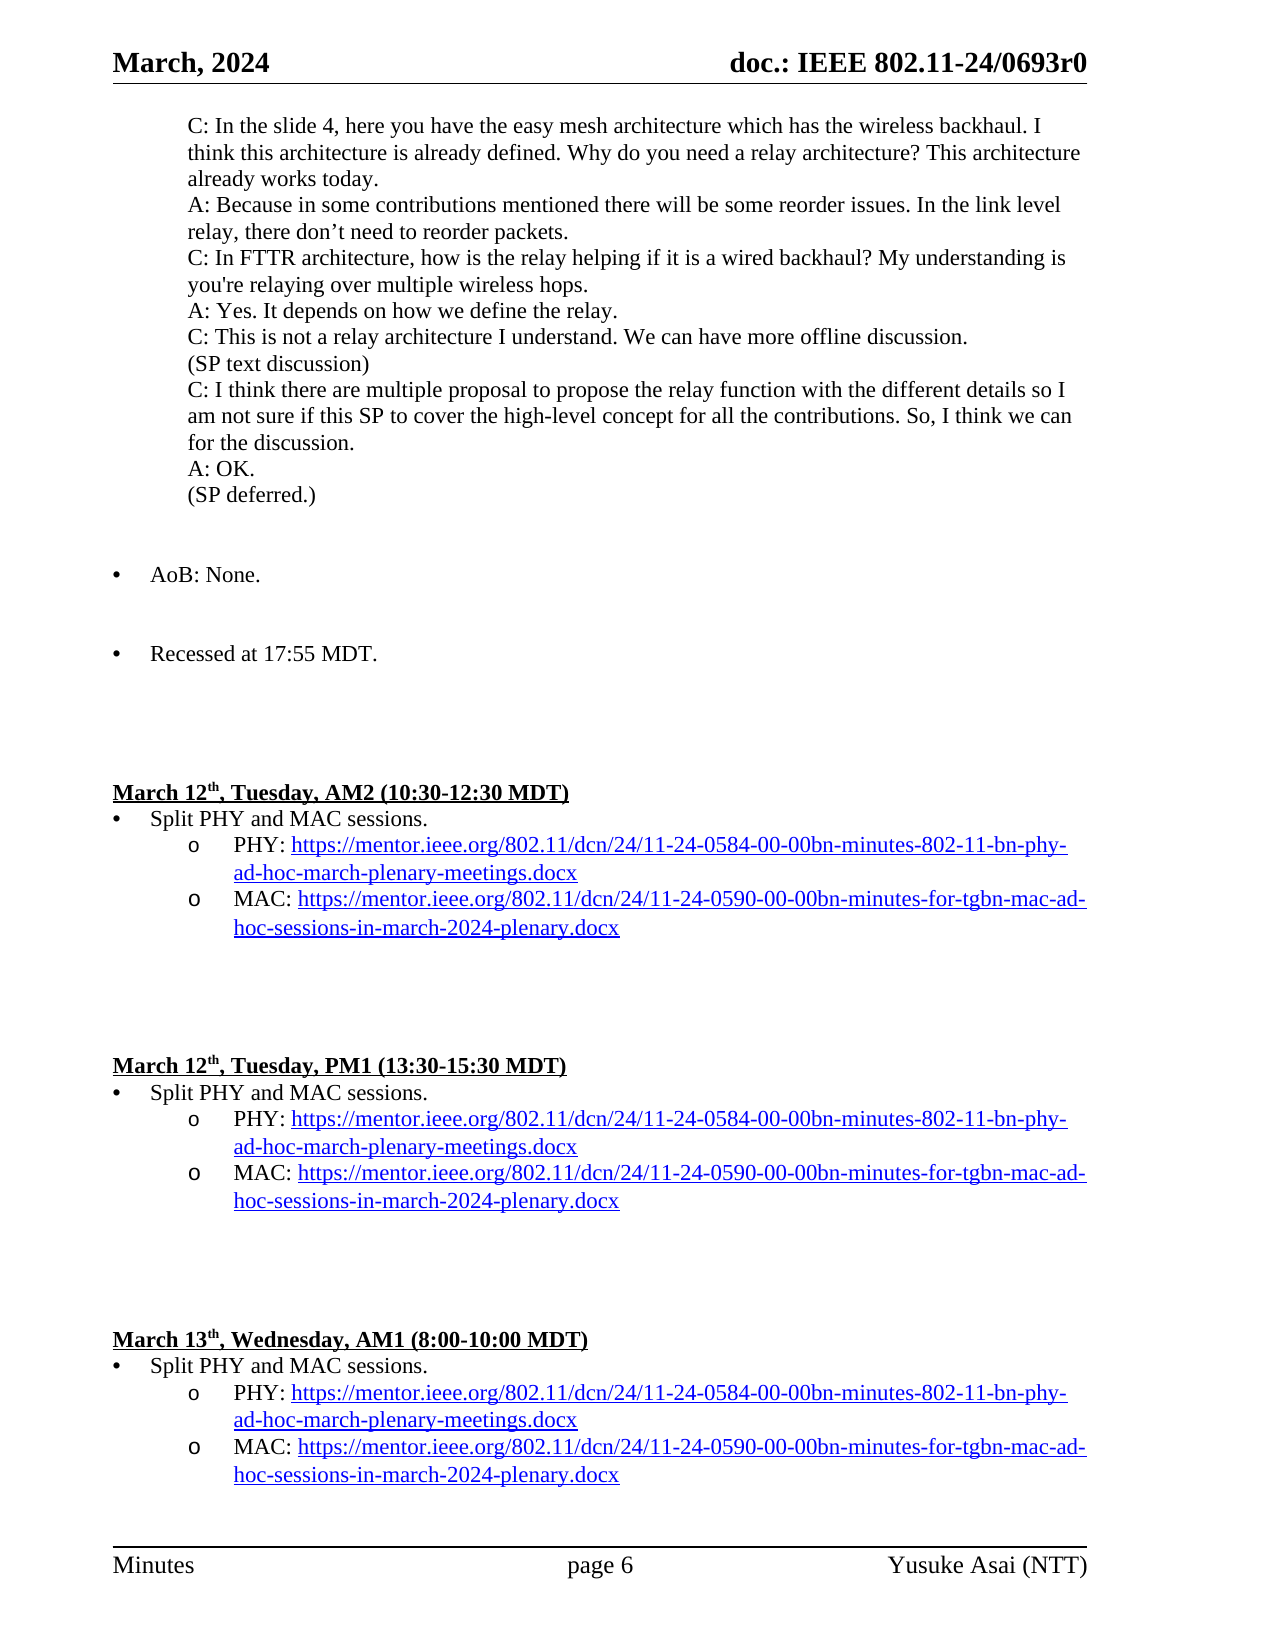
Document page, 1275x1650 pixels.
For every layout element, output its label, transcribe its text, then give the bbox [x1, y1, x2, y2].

list AoB: None. [112, 561, 1087, 587]
text A: Yes. It depends on how we define the relay. [187, 297, 1087, 323]
list Split PHY and MAC sessions. [112, 805, 1087, 831]
text C: In the slide 4, here you have the easy mesh architecture which has the wireless backhaul. I think this architecture is already defined. Why do you need a relay architecture? This architecture already works today. [187, 112, 1087, 192]
text (SP deferred.) [187, 481, 1087, 508]
subtitle March 13th, Wednesday, AM1 (8:00-10:00 MDT) [112, 1326, 1087, 1352]
list PHY: https://mentor.ieee.org/802.11/dcn/24/11-24-0584-00-00bn-minutes-802-11-bn-phy-ad-hoc-march-plenary-meetings.docx [187, 1379, 1087, 1433]
text A: OK. [187, 455, 1087, 481]
list Split PHY and MAC sessions. [112, 1352, 1087, 1379]
subtitle March 12th, Tuesday, AM2 (10:30-12:30 MDT) [112, 778, 1087, 805]
subtitle March 12th, Tuesday, PM1 (13:30-15:30 MDT) [112, 1052, 1087, 1079]
text C: I think there are multiple proposal to propose the relay function with the different details so I am not sure if this SP to cover the high-level concept for all the contributions. So, I think we can for the discussion. [187, 376, 1087, 455]
text A: Because in some contributions mentioned there will be some reorder issues. In the link level relay, there don’t need to reorder packets. [187, 192, 1087, 244]
list PHY: https://mentor.ieee.org/802.11/dcn/24/11-24-0584-00-00bn-minutes-802-11-bn-phy-ad-hoc-march-plenary-meetings.docx [187, 831, 1087, 885]
list MAC: https://mentor.ieee.org/802.11/dcn/24/11-24-0590-00-00bn-minutes-for-tgbn-mac-ad-hoc-sessions-in-march-2024-plenary.docx [187, 1433, 1087, 1487]
list MAC: https://mentor.ieee.org/802.11/dcn/24/11-24-0590-00-00bn-minutes-for-tgbn-mac-ad-hoc-sessions-in-march-2024-plenary.docx [187, 885, 1087, 940]
list PHY: https://mentor.ieee.org/802.11/dcn/24/11-24-0584-00-00bn-minutes-802-11-bn-phy-ad-hoc-march-plenary-meetings.docx [187, 1105, 1087, 1159]
list Split PHY and MAC sessions. [112, 1079, 1087, 1105]
text C: This is not a relay architecture I understand. We can have more offline discussion. [187, 323, 1087, 350]
list MAC: https://mentor.ieee.org/802.11/dcn/24/11-24-0590-00-00bn-minutes-for-tgbn-mac-ad-hoc-sessions-in-march-2024-plenary.docx [187, 1159, 1087, 1214]
list Recessed at 17:55 MDT. [112, 640, 1087, 666]
text (SP text discussion) [187, 350, 1087, 376]
text C: In FTTR architecture, how is the relay helping if it is a wired backhaul? My understanding is you're relaying over multiple wireless hops. [187, 244, 1087, 297]
